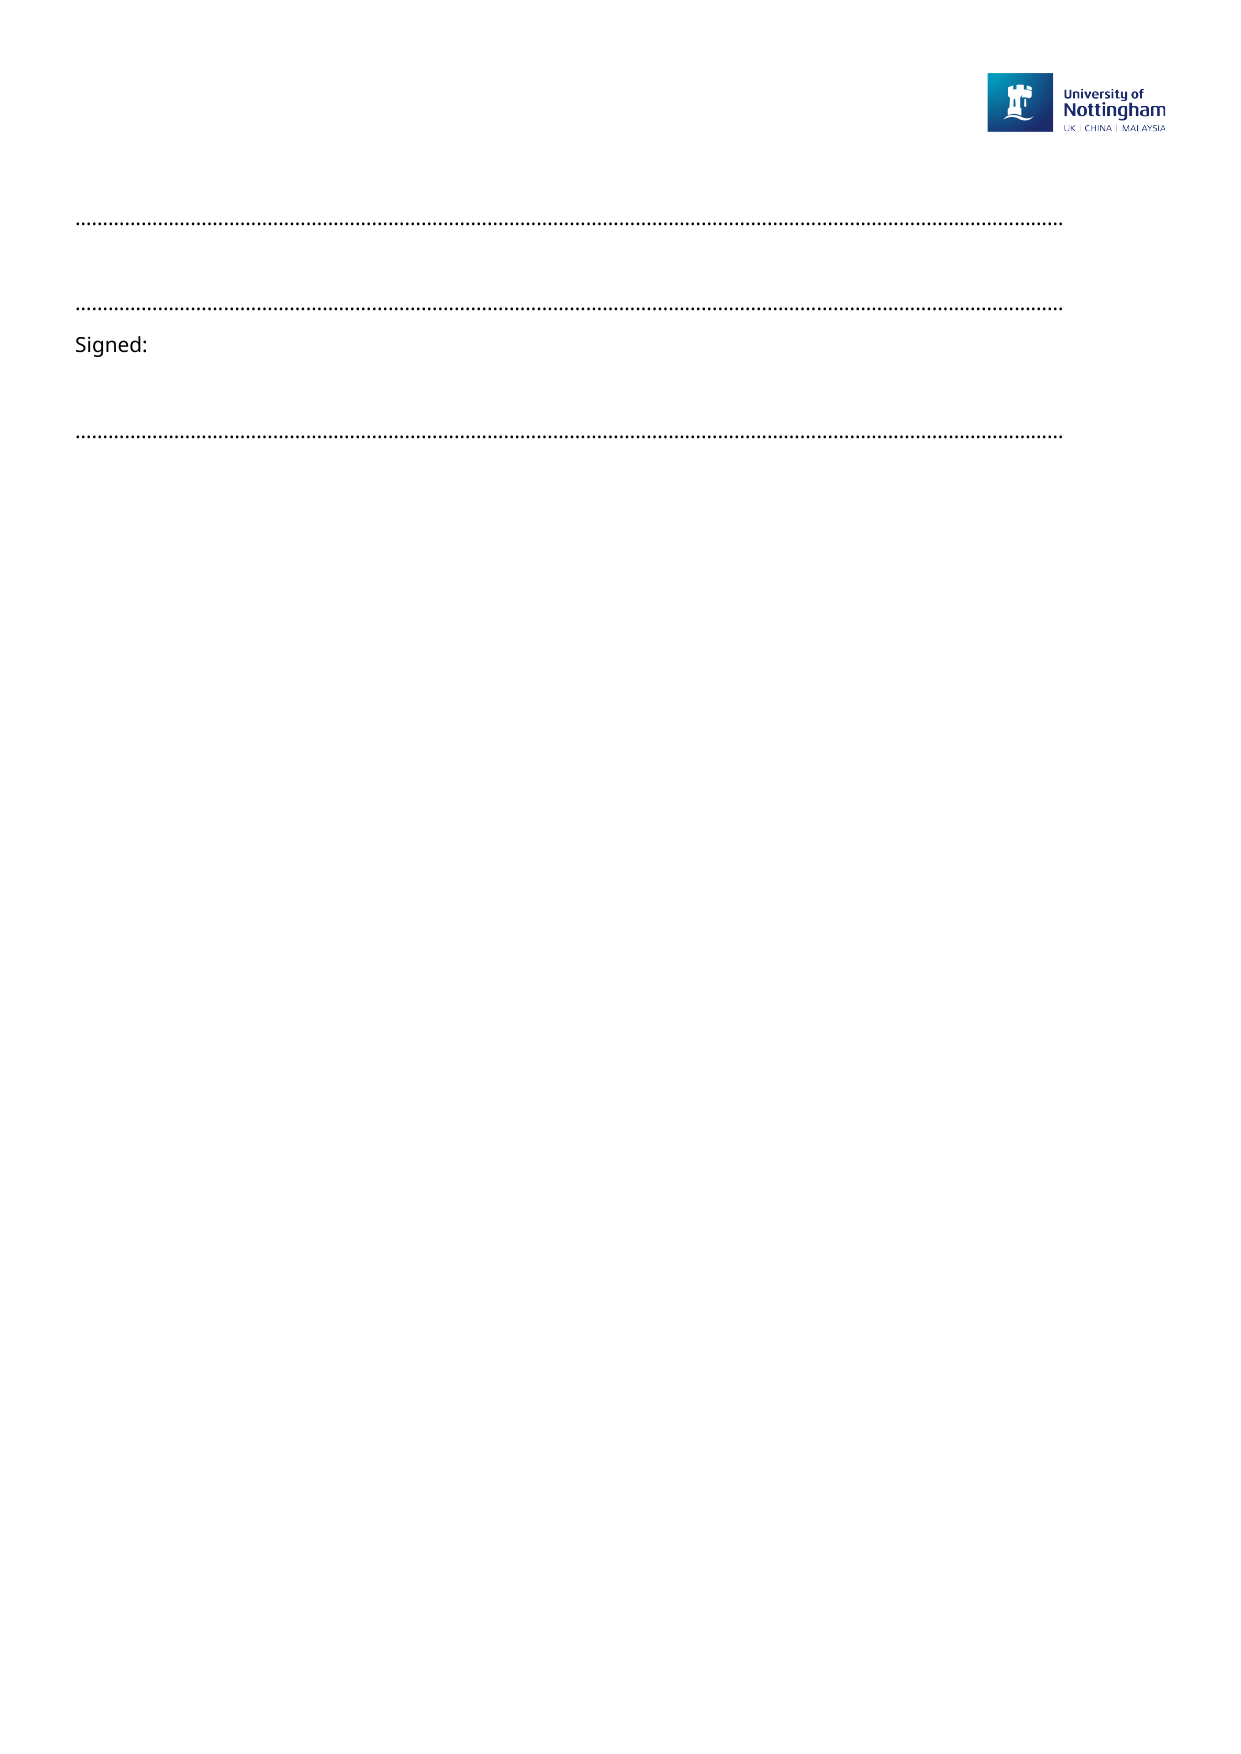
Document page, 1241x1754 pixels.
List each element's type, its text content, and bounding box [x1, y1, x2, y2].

picture [987, 73, 1166, 132]
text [75, 416, 1165, 444]
text Signed: [75, 331, 1165, 359]
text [75, 203, 1165, 231]
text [75, 288, 1165, 316]
picture [987, 73, 999, 80]
